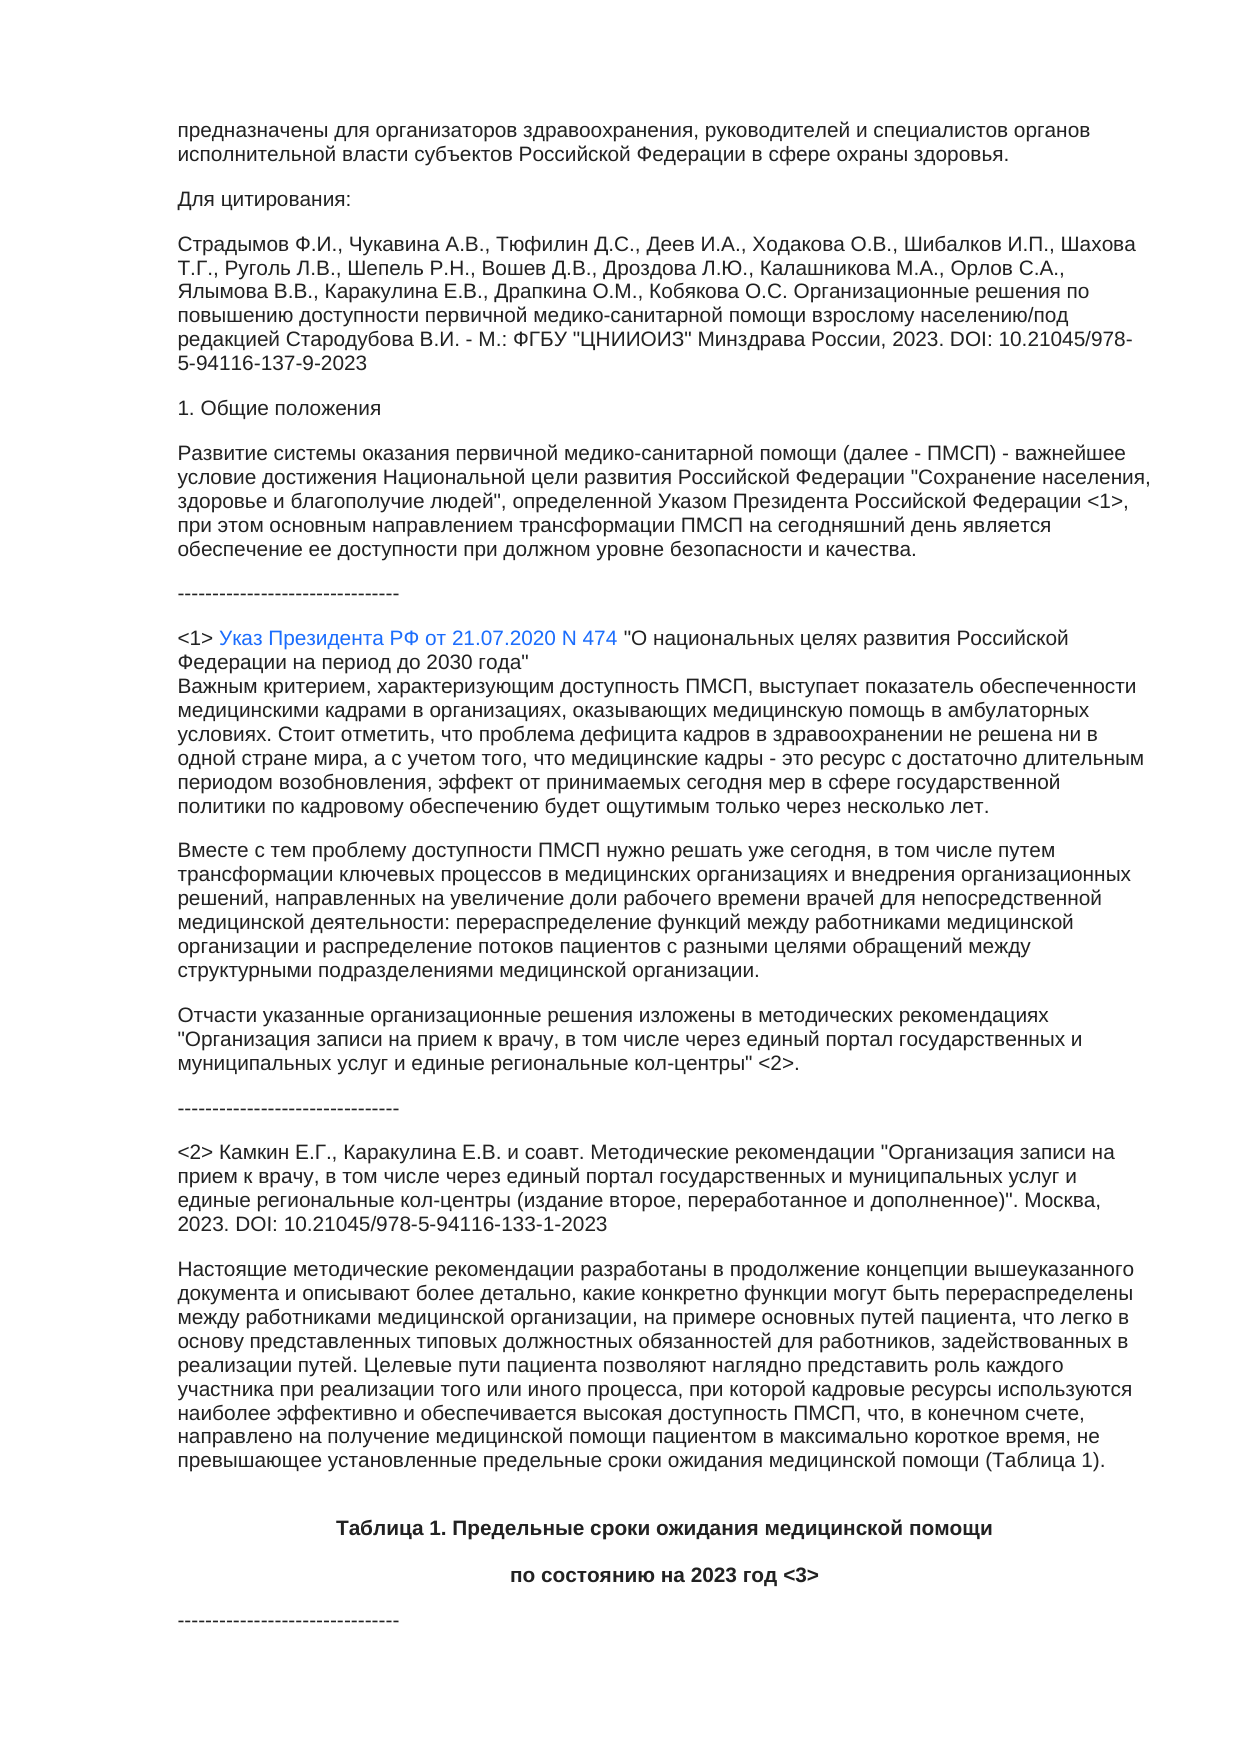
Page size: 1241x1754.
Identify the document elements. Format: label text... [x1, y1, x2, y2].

text -------------------------------- [177, 581, 1152, 605]
text Важным критерием, характеризующим доступность ПМСП, выступает показатель обеспеченности медицинскими кадрами в организациях, оказывающих медицинскую помощь в амбулаторных условиях. Стоит отметить, что проблема дефицита кадров в здравоохранении не решена ни в одной стране мира, а с учетом того, что медицинские кадры - это ресурс с достаточно длительным периодом возобновления, эффект от принимаемых сегодня мер в сфере государственной политики по кадровому обеспечению будет ощутимым только через несколько лет. [177, 674, 1152, 817]
text Вместе с тем проблему доступности ПМСП нужно решать уже сегодня, в том числе путем трансформации ключевых процессов в медицинских организациях и внедрения организационных решений, направленных на увеличение доли рабочего времени врачей для непосредственной медицинской деятельности: перераспределение функций между работниками медицинской организации и распределение потоков пациентов с разными целями обращений между структурными подразделениями медицинской организации. [177, 838, 1152, 982]
text Развитие системы оказания первичной медико-санитарной помощи (далее - ПМСП) - важнейшее условие достижения Национальной цели развития Российской Федерации "Сохранение населения, здоровье и благополучие людей", определенной Указом Президента Российской Федерации <1>, при этом основным направлением трансформации ПМСП на сегодняшний день является обеспечение ее доступности при должном уровне безопасности и качества. [177, 441, 1152, 560]
text -------------------------------- [177, 1608, 1152, 1632]
text <2> Камкин Е.Г., Каракулина Е.В. и соавт. Методические рекомендации "Организация записи на прием к врачу, в том числе через единый портал государственных и муниципальных услуг и единые региональные кол-центры (издание второе, переработанное и дополненное)". Москва, 2023. DOI: 10.21045/978-5-94116-133-1-2023 [177, 1140, 1152, 1236]
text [177, 118, 1152, 166]
text 1. Общие положения [177, 396, 1152, 420]
text Страдымов Ф.И., Чукавина А.В., Тюфилин Д.С., Деев И.А., Ходакова О.В., Шибалков И.П., Шахова Т.Г., Руголь Л.В., Шепель Р.Н., Вошев Д.В., Дроздова Л.Ю., Калашникова М.А., Орлов С.А., Ялымова В.В., Каракулина Е.В., Драпкина О.М., Кобякова О.С. Организационные решения по повышению доступности первичной медико-санитарной помощи взрослому населению/под редакцией Стародубова В.И. - М.: ФГБУ "ЦНИИОИЗ" Минздрава России, 2023. DOI: 10.21045/978-5-94116-137-9-2023 [177, 231, 1152, 375]
text Настоящие методические рекомендации разработаны в продолжение концепции вышеуказанного документа и описывают более детально, какие конкретно функции могут быть перераспределены между работниками медицинской организации, на примере основных путей пациента, что легко в основу представленных типовых должностных обязанностей для работников, задействованных в реализации путей. Целевые пути пациента позволяют наглядно представить роль каждого участника при реализации того или иного процесса, при которой кадровые ресурсы используются наиболее эффективно и обеспечивается высокая доступность ПМСП, что, в конечном счете, направлено на получение медицинской помощи пациентом в максимально короткое время, не превышающее установленные предельные сроки ожидания медицинской помощи (Таблица 1). [177, 1257, 1152, 1472]
text Для цитирования: [177, 187, 1152, 211]
text -------------------------------- [177, 1095, 1152, 1119]
text <1> Указ Президента РФ от 21.07.2020 N 474 "О национальных целях развития Российской Федерации на период до 2030 года" [177, 626, 1152, 674]
text Таблица 1. Предельные сроки ожидания медицинской помощи по состоянию на 2023 год <3> [177, 1493, 1152, 1587]
text Отчасти указанные организационные решения изложены в методических рекомендациях "Организация записи на прием к врачу, в том числе через единый портал государственных и муниципальных услуг и единые региональные кол-центры" <2>. [177, 1003, 1152, 1074]
